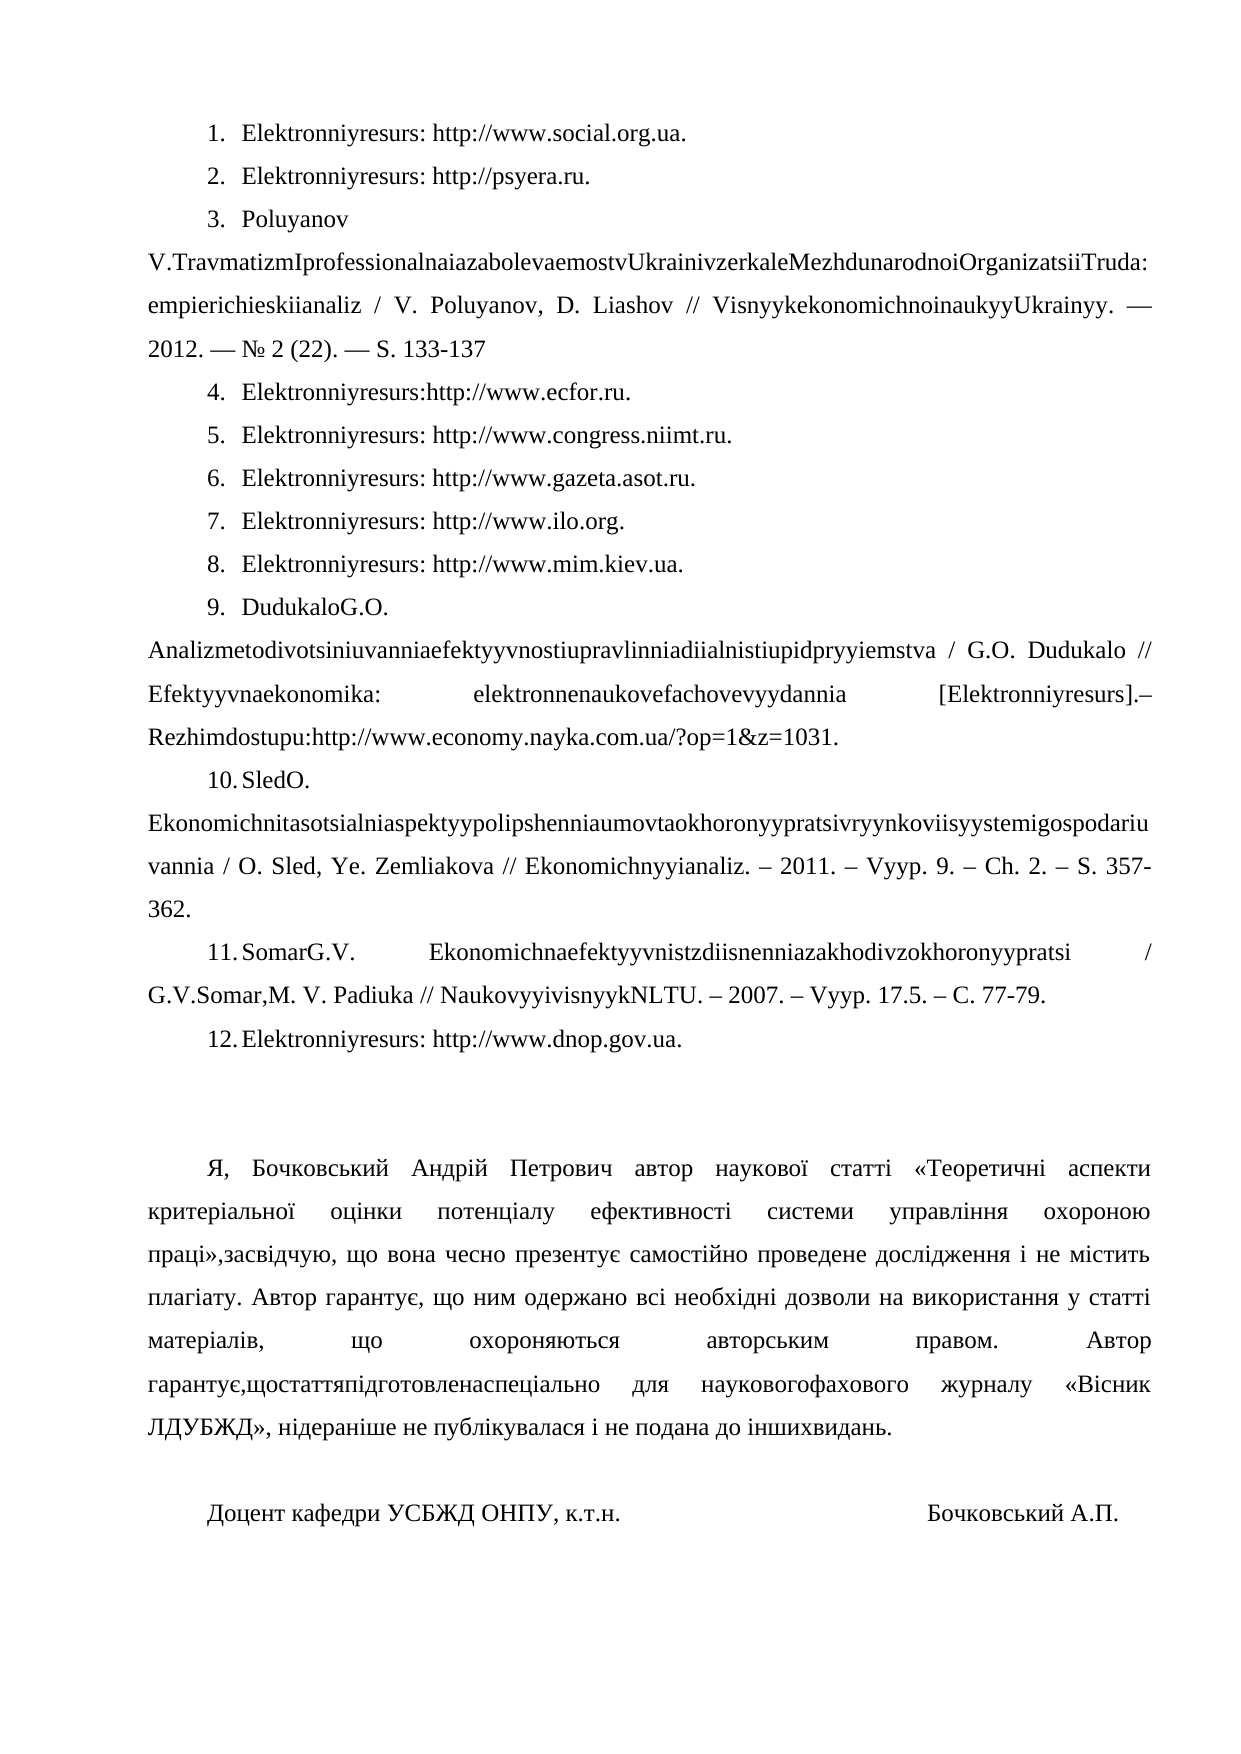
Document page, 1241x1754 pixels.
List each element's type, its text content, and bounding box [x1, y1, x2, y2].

list Elektronniyresurs: http://www.ilo.org. [148, 506, 1152, 535]
list SledO. Ekonomichnitasotsialniaspektyypolipshenniaumovtaokhoronyypratsivryynkoviisyystemigospodariuvannia / О. Sled, Ye. Zemliakova // Еkonomichnyyianaliz. – 2011. – Vyyp. 9. – Ch. 2. – S. 357-362. [148, 765, 1152, 923]
list Elektronniyresurs: http://www.social.org.ua. [148, 118, 1152, 147]
list Elektronniyresurs:http://www.ecfor.ru. [148, 377, 1152, 406]
text Я, Бочковський Андрій Петрович автор наукової статті «Теоретичні аспекти критеріальної оцінки потенціалу ефективності системи управління охороною праці»,засвідчую, що вона чесно презентує самостійно проведене дослідження і не містить плагіату. Автор гарантує, що ним одержано всі необхідні дозволи на використання у статті матеріалів, що охороняються авторським правом. Автор гарантує,щостаттяпідготовленаспеціально для науковогофахового журналу «Вісник ЛДУБЖД», нідераніше не публікувалася і не подана до іншихвидань. [148, 1153, 1152, 1441]
list SomarG.V. Ekonomichnaefektyyvnistzdiisnenniazakhodivzokhoronyypratsi / G.V.Somar,М. V. Padiuka // NaukovyyivisnyykNLTU. – 2007. – Vyyp. 17.5. – С. 77-79. [148, 937, 1152, 1009]
list Elektronniyresurs: http://www.dnop.gov.ua. [148, 1024, 1152, 1052]
list Elektronniyresurs: http://www.congress.niimt.ru. [148, 420, 1152, 449]
list Elektronniyresurs: http://www.gazeta.asot.ru. [148, 463, 1152, 492]
list Elektronniyresurs: http://www.mim.kiev.ua. [148, 549, 1152, 578]
list Elektronniyresurs: http://psyera.ru. [148, 161, 1152, 190]
text Доцент кафедри УСБЖД ОНПУ, к.т.н. Бочковський А.П. [148, 1498, 1152, 1527]
list DudukaloG.O. Analizmetodivotsiniuvanniaefektyyvnostiupravlinniadiialnistiupidpryyiemstva / G.O. Dudukalo // Efektyyvnaekonomika: elektronnenaukovefachovevyydannia [Elektronniyresurs].– Rezhimdostupu:http://www.economy.nayka.com.ua/?op=1&z=1031. [148, 592, 1152, 751]
list PoluyanovV.TravmatizmIprofessionalnaiazabolevaemostvUkrainivzerkaleMezhdunarodnoiOrganizatsiiTruda: empierichieskiianaliz / V. Poluyanov, D. Liashov // VisnyykekonomichnoinaukyyUkrainyy. — 2012. — № 2 (22). — S. 133-137 [148, 204, 1152, 362]
